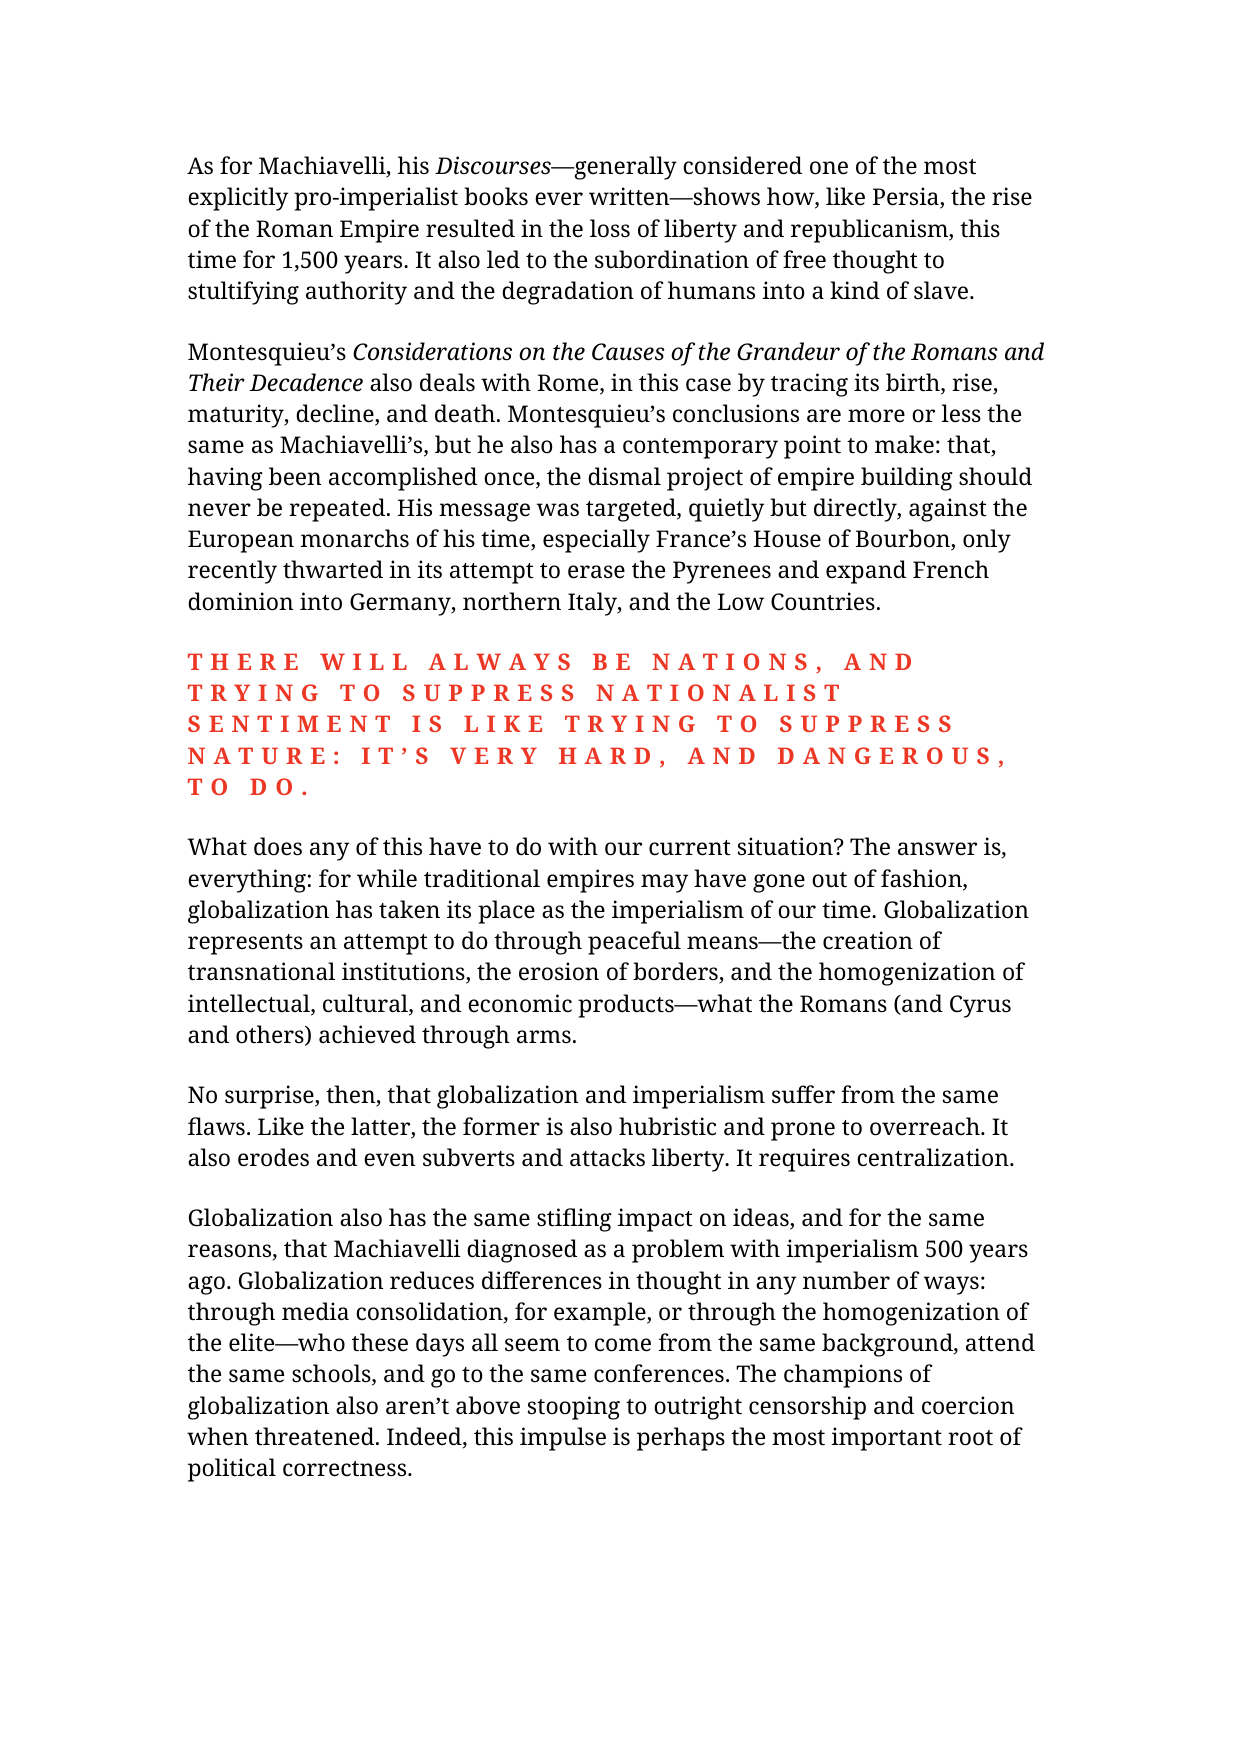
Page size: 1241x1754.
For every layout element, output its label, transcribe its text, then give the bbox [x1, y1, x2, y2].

text Montesquieu’s Considerations on the Causes of the Grandeur of the Romans and Their Decadence also deals with Rome, in this case by tracing its birth, rise, maturity, decline, and death. Montesquieu’s conclusions are more or less the same as Machiavelli’s, but he also has a contemporary point to make: that, having been accomplished once, the dismal project of empire building should never be repeated. His message was targeted, quietly but directly, against the European monarchs of his time, especially France’s House of Bourbon, only recently thwarted in its attempt to erase the Pyrenees and expand French dominion into Germany, northern Italy, and the Low Countries. [187, 335, 1053, 617]
text As for Machiavelli, his Discourses—generally considered one of the most explicitly pro-imperialist books ever written—shows how, like Persia, the rise of the Roman Empire resulted in the loss of liberty and republicanism, this time for 1,500 years. It also led to the subordination of free thought to stultifying authority and the degradation of humans into a kind of slave. [187, 150, 1053, 306]
text What does any of this have to do with our current situation? The answer is, everything: for while traditional empires may have gone out of fashion, globalization has taken its place as the imperialism of our time. Globalization represents an attempt to do through peaceful means—the creation of transnational institutions, the erosion of borders, and the homogenization of intellectual, cultural, and economic products—what the Romans (and Cyrus and others) achieved through arms. [187, 831, 1053, 1050]
text No surprise, then, that globalization and imperialism suffer from the same flaws. Like the latter, the former is also hubristic and prone to overreach. It also erodes and even subverts and attacks liberty. It requires centralization. [187, 1079, 1053, 1173]
text THERE WILL ALWAYS BE NATIONS, AND TRYING TO SUPPRESS NATIONALIST SENTIMENT IS LIKE TRYING TO SUPPRESS NATURE: IT’S VERY HARD, AND DANGEROUS, TO DO. [187, 646, 1053, 802]
text Globalization also has the same stifling impact on ideas, and for the same reasons, that Machiavelli diagnosed as a problem with imperialism 500 years ago. Globalization reduces differences in thought in any number of ways: through media consolidation, for example, or through the homogenization of the elite—who these days all seem to come from the same background, attend the same schools, and go to the same conferences. The champions of globalization also aren’t above stooping to outright censorship and coercion when threatened. Indeed, this impulse is perhaps the most important root of political correctness. [187, 1202, 1053, 1483]
